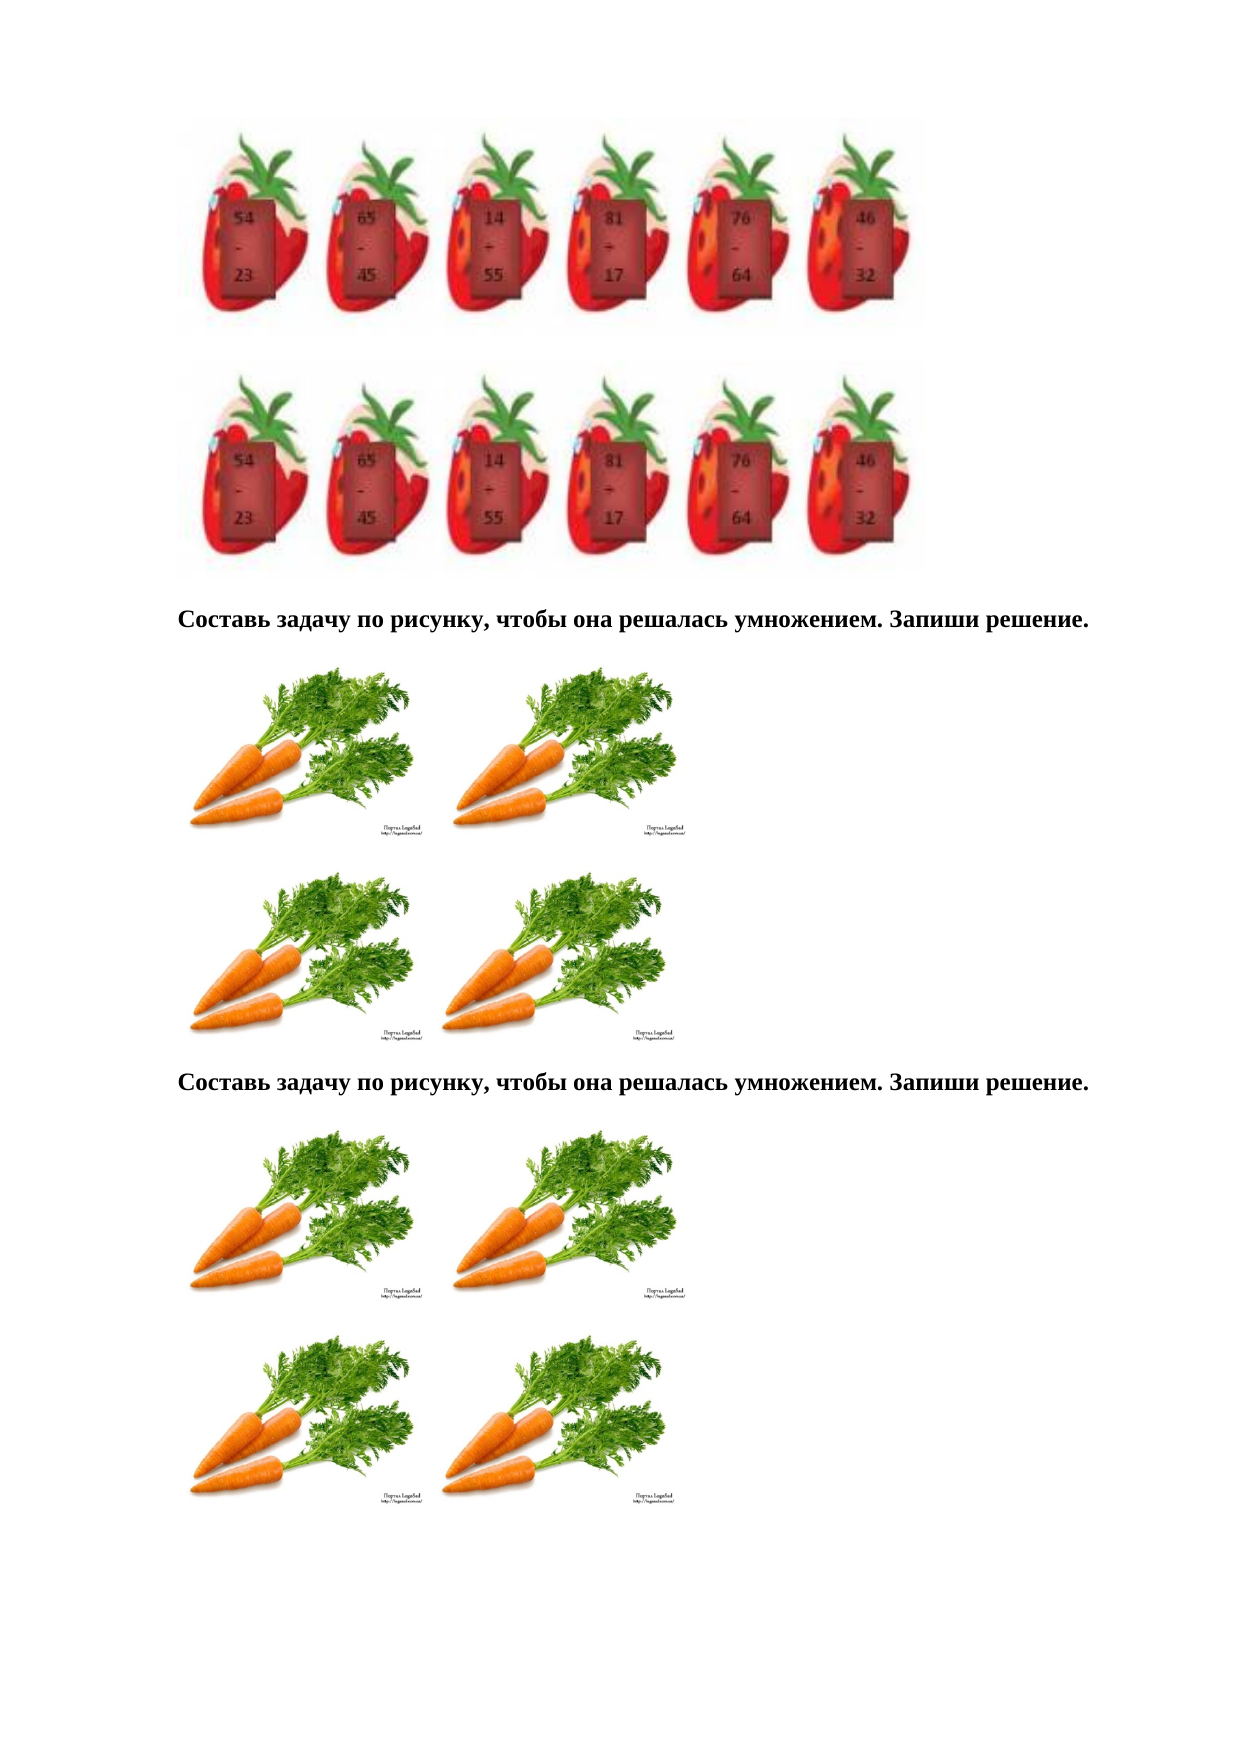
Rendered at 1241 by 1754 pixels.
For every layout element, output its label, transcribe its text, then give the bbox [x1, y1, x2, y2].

picture [177, 862, 425, 1043]
picture [440, 657, 688, 838]
picture [429, 1325, 677, 1506]
picture [429, 862, 677, 1043]
picture [177, 1121, 425, 1301]
picture [177, 361, 926, 579]
picture [177, 1325, 425, 1506]
text Составь задачу по рисунку, чтобы она решалась умножением. Запиши решение. [177, 1067, 1152, 1096]
picture [177, 118, 926, 336]
picture [440, 1121, 688, 1301]
text Составь задачу по рисунку, чтобы она решалась умножением. Запиши решение. [177, 604, 1152, 633]
picture [177, 657, 425, 838]
